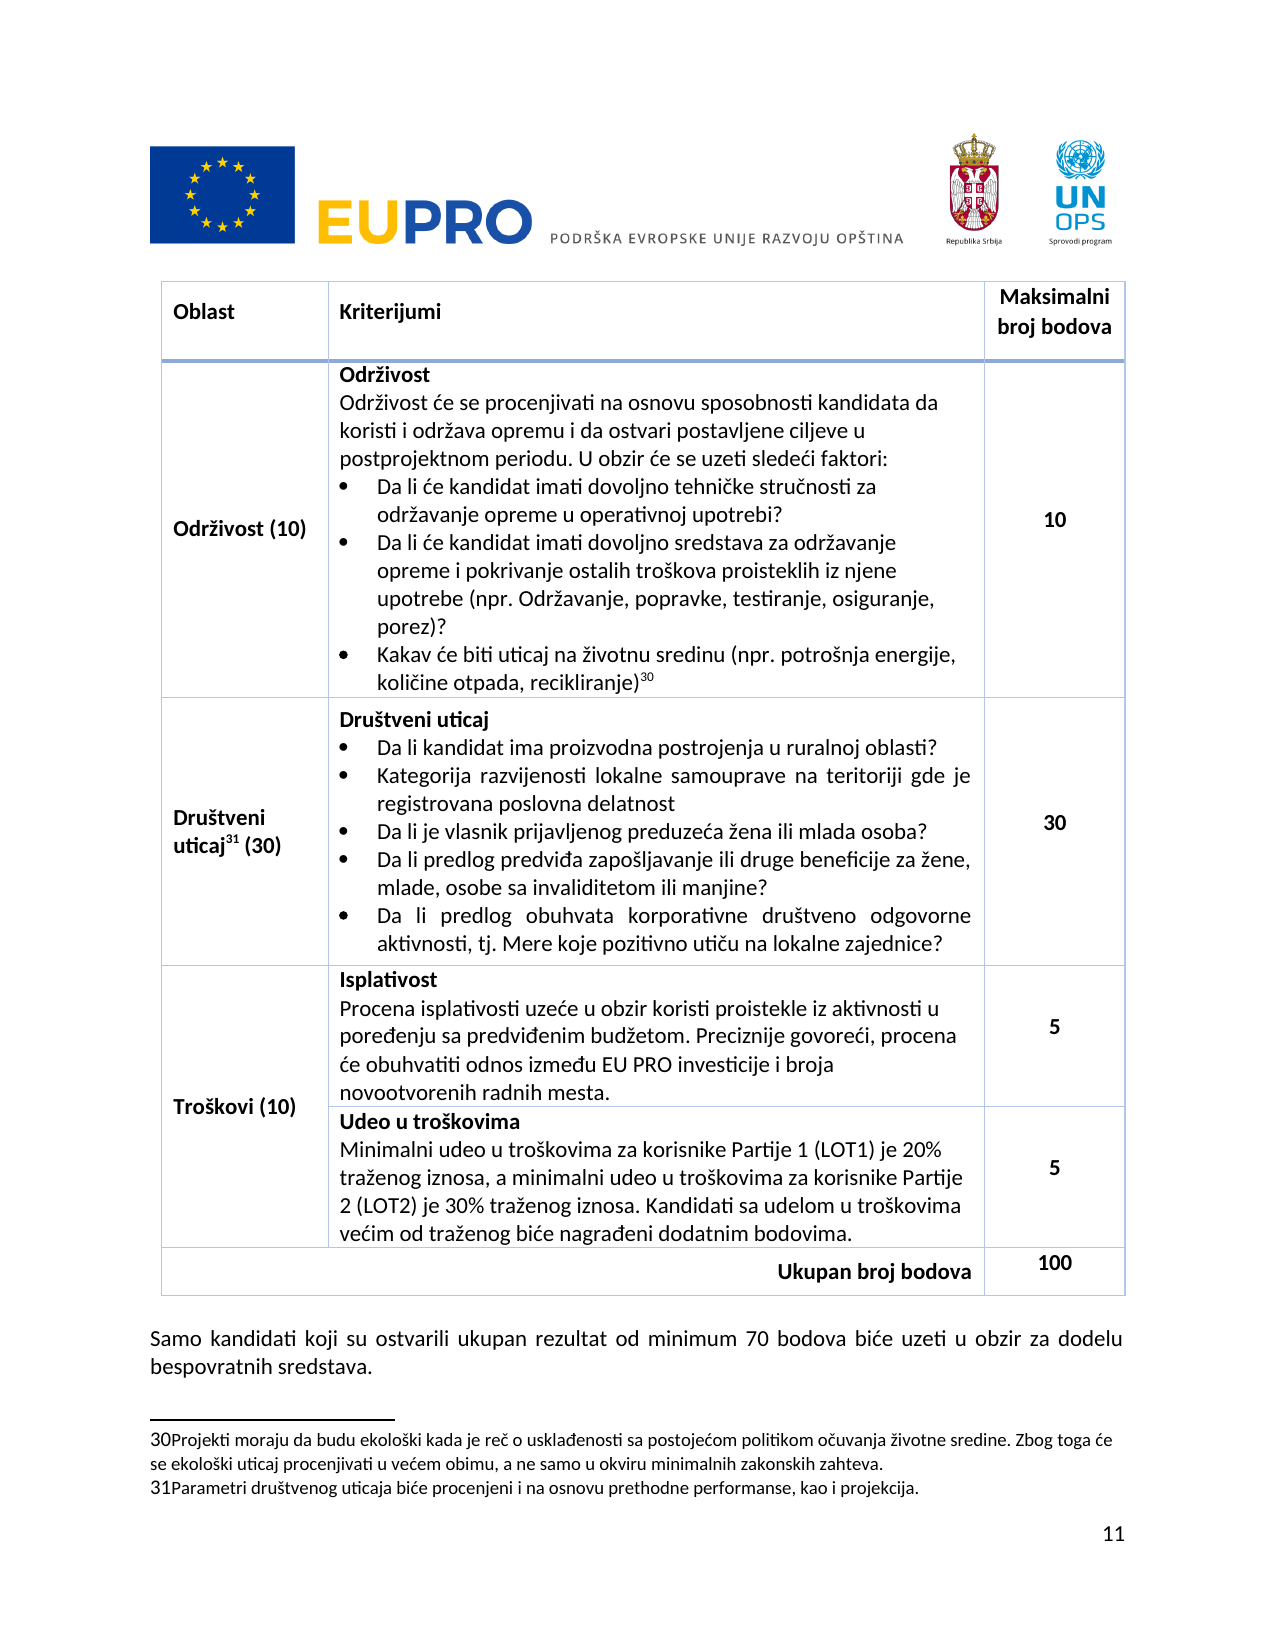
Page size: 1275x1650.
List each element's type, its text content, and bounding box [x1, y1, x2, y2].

table_cell Isplativost Procena isplativosti uzeće u obzir koristi proistekle iz aktivnosti u poređenju sa predviđenim budžetom. Preciznije govoreći, procena će obuhvatiti odnos između EU PRO investicije i broja novootvorenih radnih mesta. [329, 966, 984, 1106]
table_header Oblast [162, 282, 328, 359]
table_cell Društveni uticaj Da li kandidat ima proizvodna postrojenja u ruralnoj oblasti? Kategorija razvijenosti lokalne samouprave na teritoriji gde je registrovana poslovna delatnost Da li je vlasnik prijavljenog preduzeća žena ili mlada osoba? Da li predlog predviđa zapošljavanje ili druge beneficije za žene, mlade, osobe sa invaliditetom ili manjine? Da li predlog obuhvata korporativne društveno odgovorne aktivnosti, tj. Mere koje pozitivno utiču na lokalne zajednice? [329, 698, 984, 964]
table_cell Ukupan broj bodova [162, 1248, 984, 1295]
table_header Maksimalni broj bodova [985, 282, 1124, 359]
table_header Kriterijumi [329, 282, 984, 359]
table_cell Održivost (10) [162, 363, 328, 697]
picture [150, 75, 1125, 257]
table_cell 10 [985, 363, 1124, 697]
table_cell 5 [985, 1107, 1124, 1247]
table_cell Troškovi (10) [162, 966, 328, 1247]
table_cell Društveni uticaj (30) [162, 698, 328, 964]
table_cell 30 [985, 698, 1124, 964]
text Samo kandidati koji su ostvarili ukupan rezultat od minimum 70 bodova biće uzeti u obzir za dodelu bespovratnih sredstava. [150, 1324, 1125, 1380]
table_cell Održivost Održivost će se procenjivati na osnovu sposobnosti kandidata da koristi i održava opremu i da ostvari postavljene ciljeve u postprojektnom periodu. U obzir će se uzeti sledeći faktori: Da li će kandidat imati dovoljno tehničke stručnosti za održavanje opreme u operativnoj upotrebi? Da li će kandidat imati dovoljno sredstava za održavanje opreme i pokrivanje ostalih troškova proisteklih iz njene upotrebe (npr. Održavanje, popravke, testiranje, osiguranje, porez)? Kakav će biti uticaj na životnu sredinu (npr. potrošnja energije, količine otpada, recikliranje) [329, 363, 984, 697]
table_cell 5 [985, 966, 1124, 1106]
table_cell Udeo u troškovima Minimalni udeo u troškovima za korisnike Partije 1 (LOT1) je 20% traženog iznosa, a minimalni udeo u troškovima za korisnike Partije 2 (LOT2) je 30% traženog iznosa. Kandidati sa udelom u troškovima većim od traženog biće nagrađeni dodatnim bodovima. [329, 1107, 984, 1247]
table_cell 100 [985, 1248, 1124, 1295]
